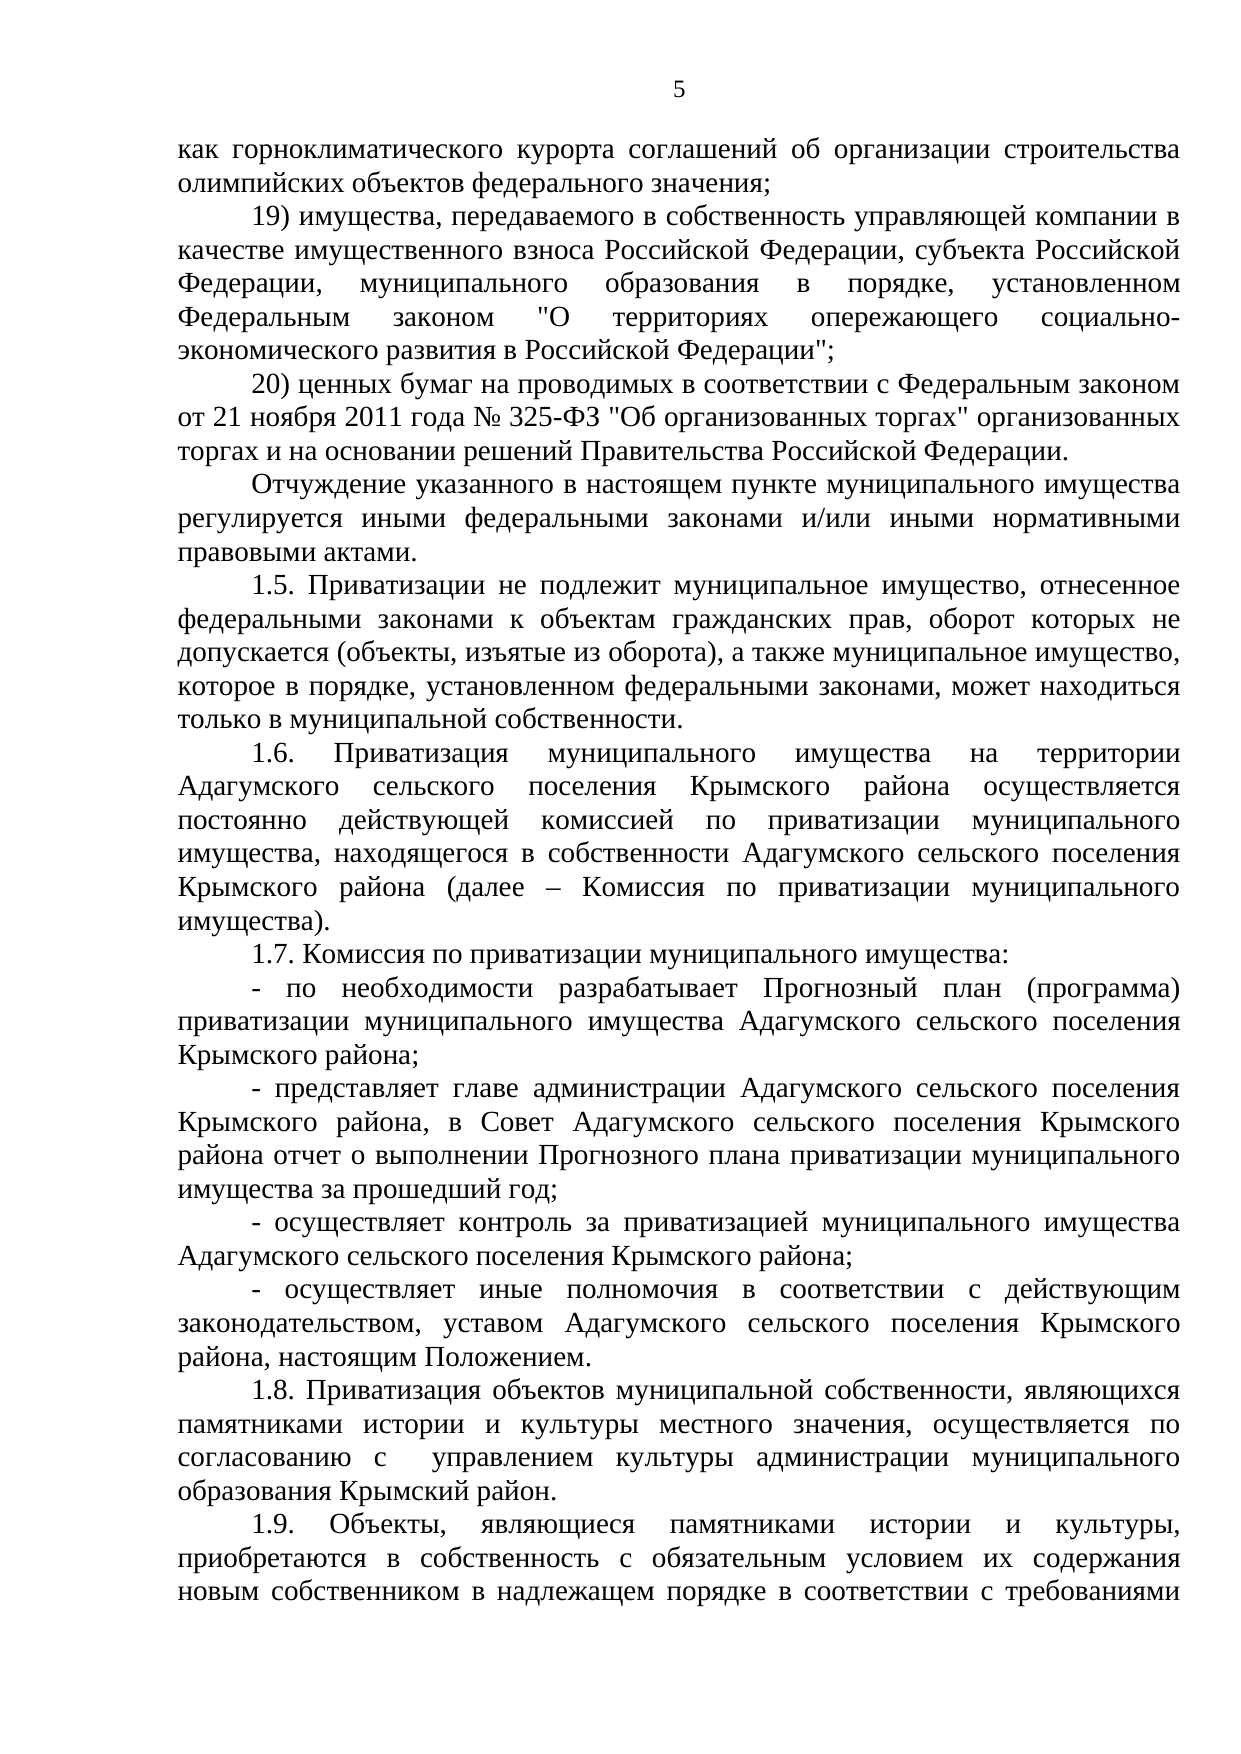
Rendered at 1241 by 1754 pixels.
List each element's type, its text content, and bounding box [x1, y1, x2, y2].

text - осуществляет контроль за приватизацией муниципального имущества Адагумского сельского поселения Крымского района; [177, 1204, 1181, 1272]
text 1.5. Приватизации не подлежит муниципальное имущество, отнесенное федеральными законами к объектам гражданских прав, оборот которых не допускается (объекты, изъятые из оборота), а также муниципальное имущество, которое в порядке, установленном федеральными законами, может находиться только в муниципальной собственности. [177, 567, 1181, 735]
text 1.7. Комиссия по приватизации муниципального имущества: [177, 936, 1181, 970]
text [177, 1506, 1181, 1607]
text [177, 131, 1181, 198]
text - по необходимости разрабатывает Прогнозный план (программа) приватизации муниципального имущества Адагумского сельского поселения Крымского района; [177, 970, 1181, 1070]
text 1.6. Приватизация муниципального имущества на территории Адагумского сельского поселения Крымского района осуществляется постоянно действующей комиссией по приватизации муниципального имущества, находящегося в собственности Адагумского сельского поселения Крымского района (далее – Комиссия по приватизации муниципального имущества). [177, 735, 1181, 936]
text 1.8. Приватизация объектов муниципальной собственности, являющихся памятниками истории и культуры местного значения, осуществляется по согласованию с управлением культуры администрации муниципального образования Крымский район. [177, 1372, 1181, 1506]
text Отчуждение указанного в настоящем пункте муниципального имущества регулируется иными федеральными законами и/или иными нормативными правовыми актами. [177, 467, 1181, 567]
text - представляет главе администрации Адагумского сельского поселения Крымского района, в Совет Адагумского сельского поселения Крымского района отчет о выполнении Прогнозного плана приватизации муниципального имущества за прошедший год; [177, 1070, 1181, 1204]
text 19) имущества, передаваемого в собственность управляющей компании в качестве имущественного взноса Российской Федерации, субъекта Российской Федерации, муниципального образования в порядке, установленном Федеральным законом "О территориях опережающего социально-экономического развития в Российской Федерации"; [177, 198, 1181, 366]
text - осуществляет иные полномочия в соответствии с действующим законодательством, уставом Адагумского сельского поселения Крымского района, настоящим Положением. [177, 1272, 1181, 1372]
text 20) ценных бумаг на проводимых в соответствии с Федеральным законом от 21 ноября 2011 года № 325-ФЗ "Об организованных торгах" организованных торгах и на основании решений Правительства Российской Федерации. [177, 366, 1181, 467]
